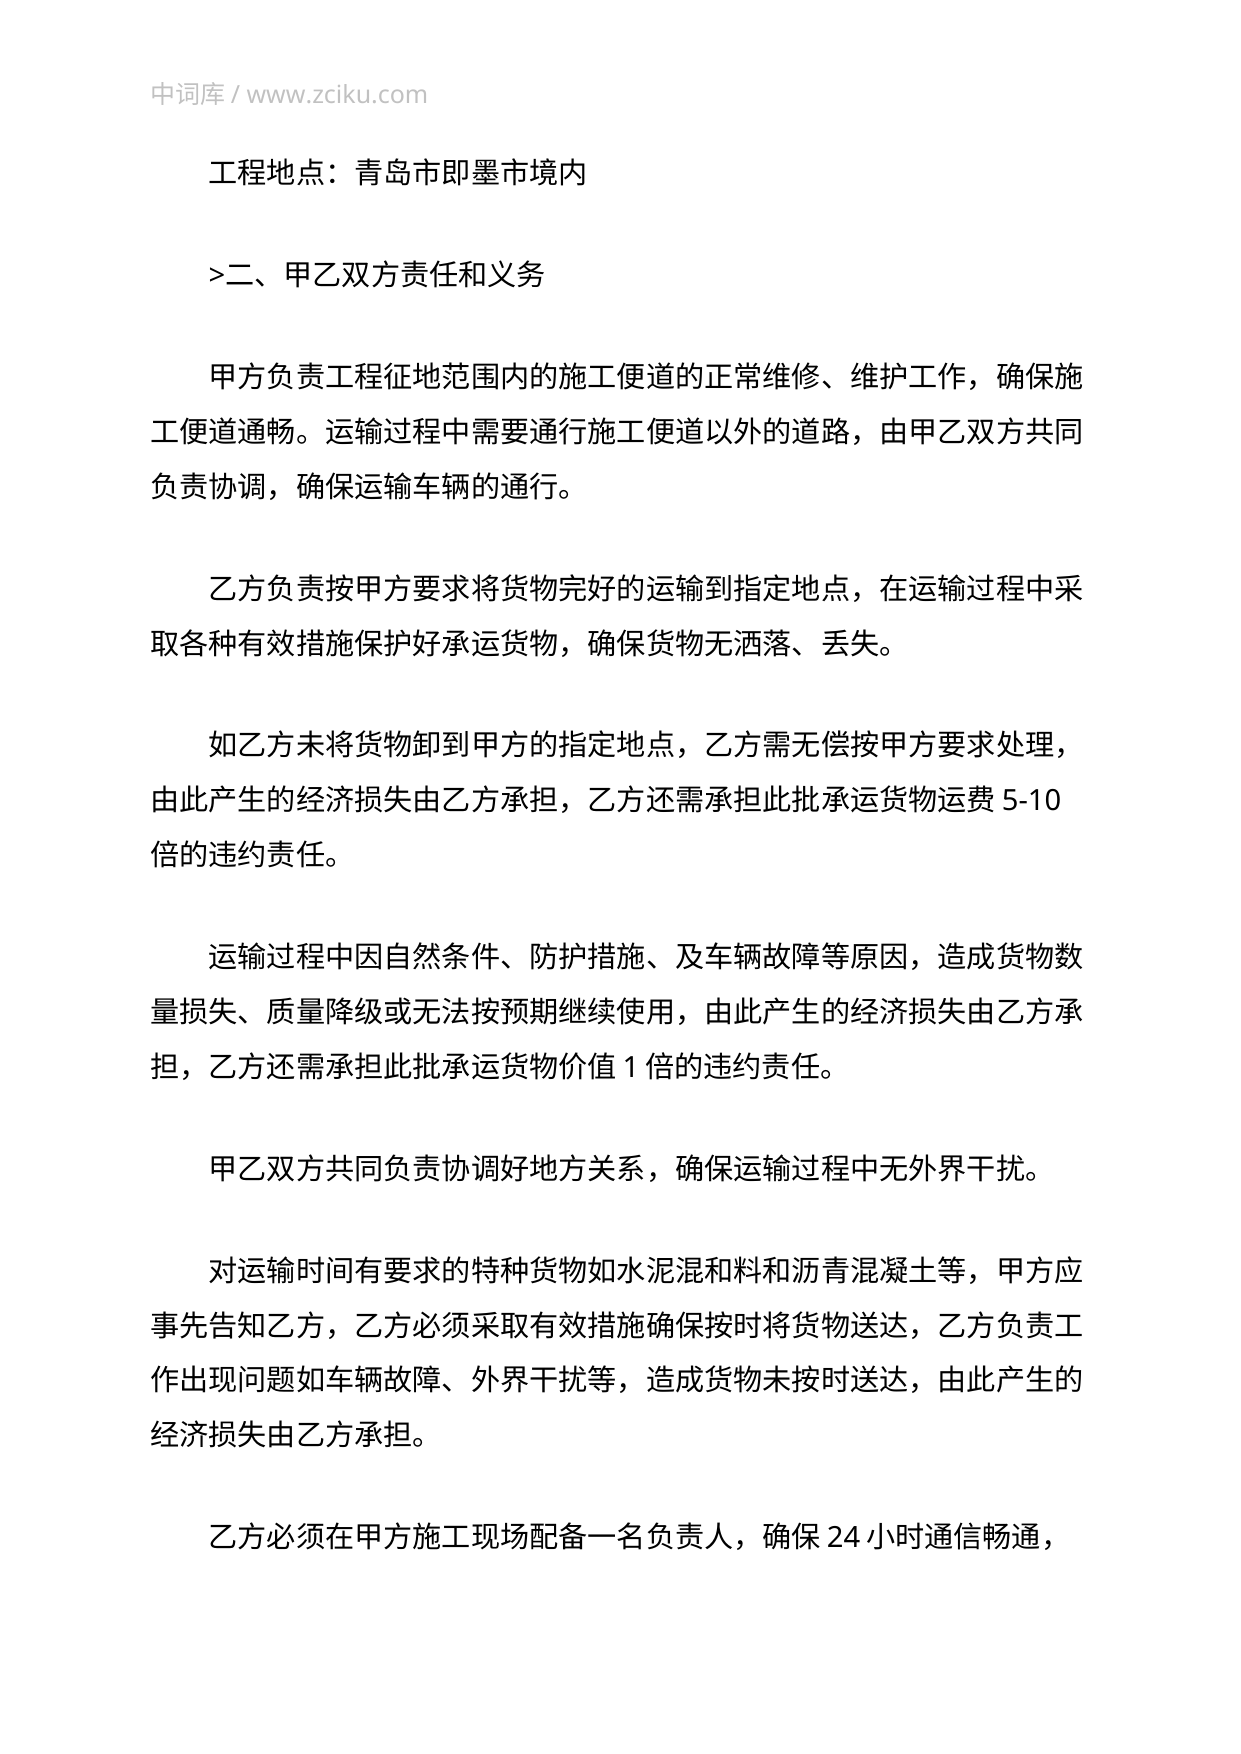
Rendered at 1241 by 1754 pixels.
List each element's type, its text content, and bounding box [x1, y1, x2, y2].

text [150, 1514, 1090, 1556]
text 工程地点：青岛市即墨市境内 [150, 150, 1090, 192]
text 对运输时间有要求的特种货物如水泥混和料和沥青混凝土等，甲方应事先告知乙方，乙方必须采取有效措施确保按时将货物送达，乙方负责工作出现问题如车辆故障、外界干扰等，造成货物未按时送达，由此产生的经济损失由乙方承担。 [150, 1247, 1090, 1454]
text 运输过程中因自然条件、防护措施、及车辆故障等原因，造成货物数量损失、质量降级或无法按预期继续使用，由此产生的经济损失由乙方承担，乙方还需承担此批承运货物价值1倍的违约责任。 [150, 934, 1090, 1086]
text 乙方负责按甲方要求将货物完好的运输到指定地点，在运输过程中采取各种有效措施保护好承运货物，确保货物无洒落、丢失。 [150, 565, 1090, 662]
text >二、甲乙双方责任和义务 [150, 252, 1090, 294]
text 甲乙双方共同负责协调好地方关系，确保运输过程中无外界干扰。 [150, 1145, 1090, 1188]
text 如乙方未将货物卸到甲方的指定地点，乙方需无偿按甲方要求处理，由此产生的经济损失由乙方承担，乙方还需承担此批承运货物运费5-10倍的违约责任。 [150, 722, 1090, 874]
text 甲方负责工程征地范围内的施工便道的正常维修、维护工作，确保施工便道通畅。运输过程中需要通行施工便道以外的道路，由甲乙双方共同负责协调，确保运输车辆的通行。 [150, 354, 1090, 506]
